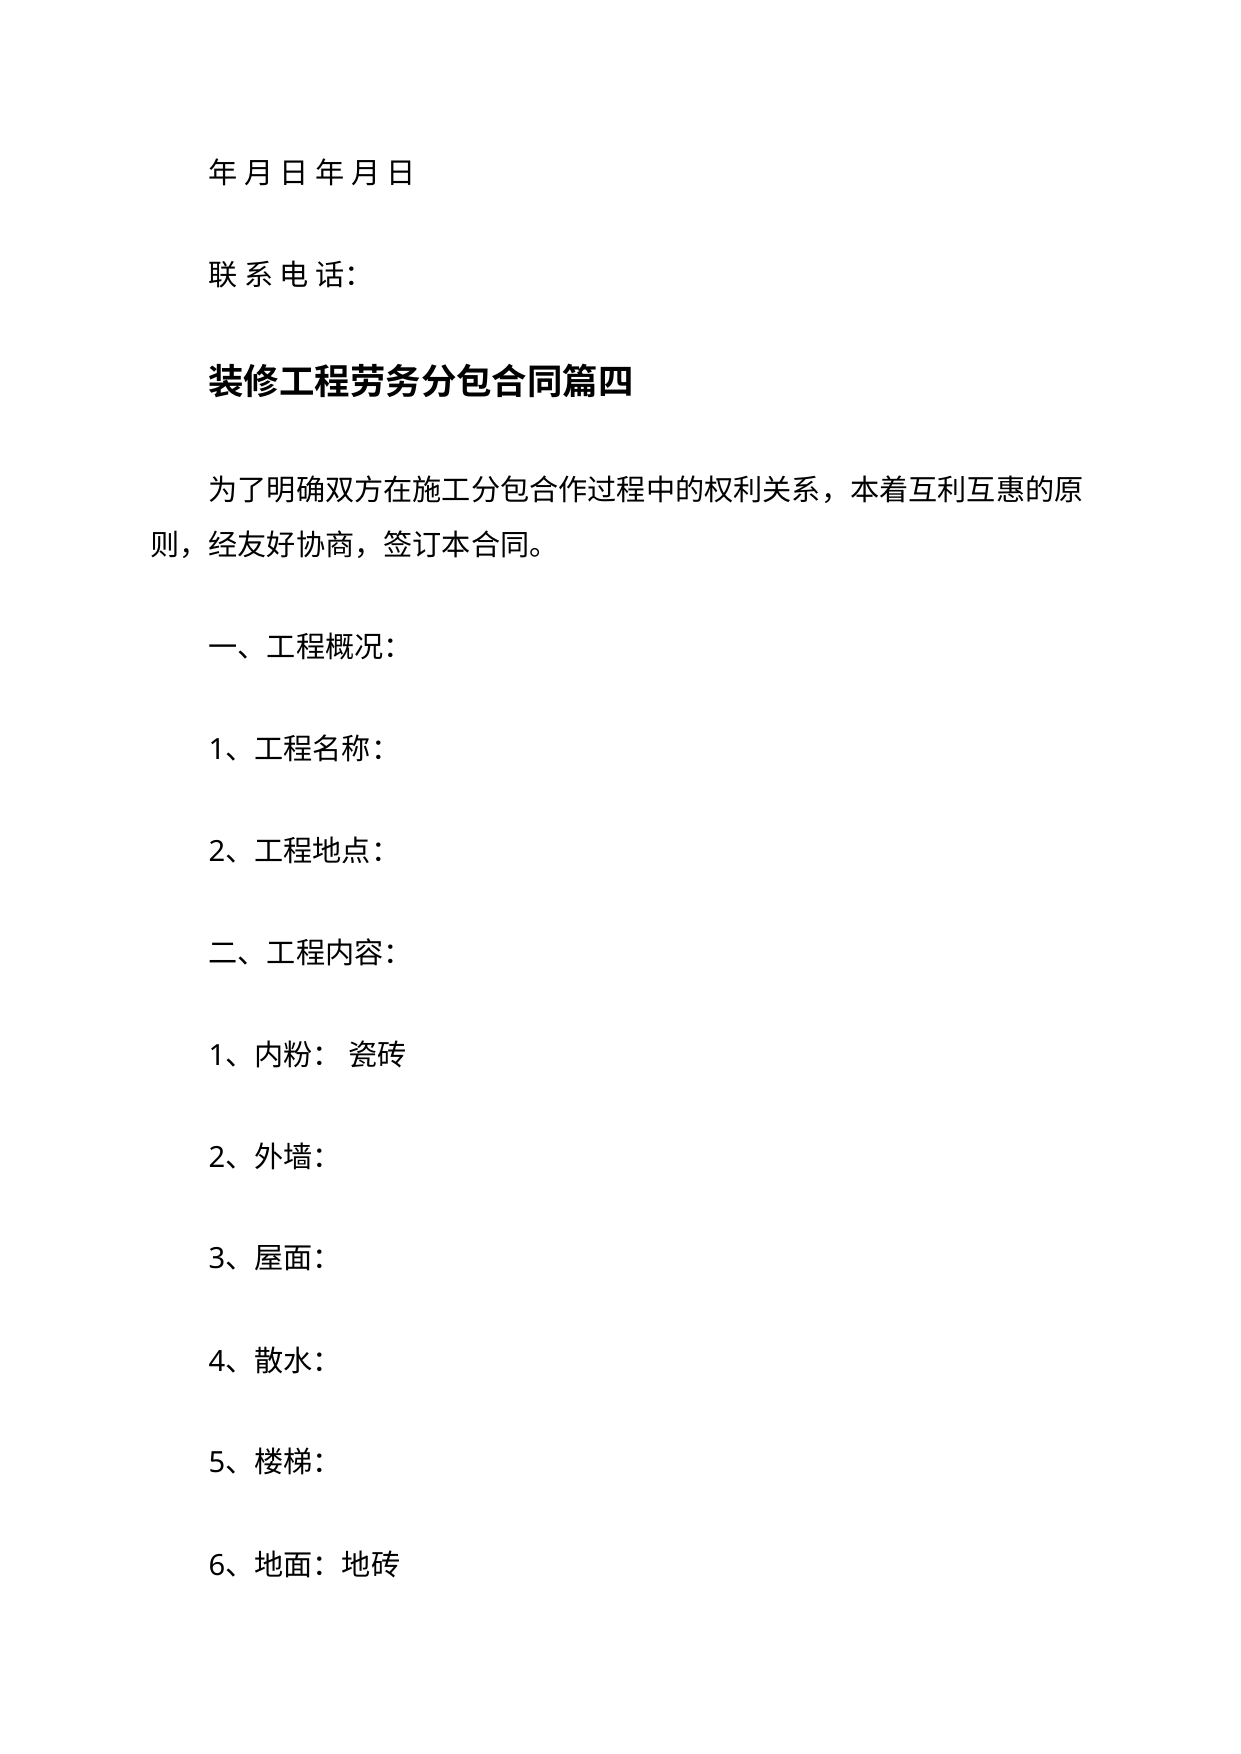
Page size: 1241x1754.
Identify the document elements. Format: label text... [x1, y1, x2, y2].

text 6、地面：地砖 [150, 1541, 1090, 1583]
text 5、楼梯： [150, 1439, 1090, 1481]
text 联 系 电 话： [150, 252, 1090, 294]
text 1、工程名称： [150, 725, 1090, 768]
text 年 月 日 年 月 日 [150, 150, 1090, 192]
text 1、内粉： 瓷砖 [150, 1031, 1090, 1073]
text 为了明确双方在施工分包合作过程中的权利关系，本着互利互惠的原则，经友好协商，签订本合同。 [150, 467, 1090, 564]
text 装修工程劳务分包合同篇四 [150, 353, 1090, 405]
text 2、工程地点： [150, 827, 1090, 870]
text 4、散水： [150, 1337, 1090, 1379]
text 3、屋面： [150, 1235, 1090, 1277]
text 二、工程内容： [150, 929, 1090, 972]
text 一、工程概况： [150, 624, 1090, 666]
text 2、外墙： [150, 1133, 1090, 1176]
